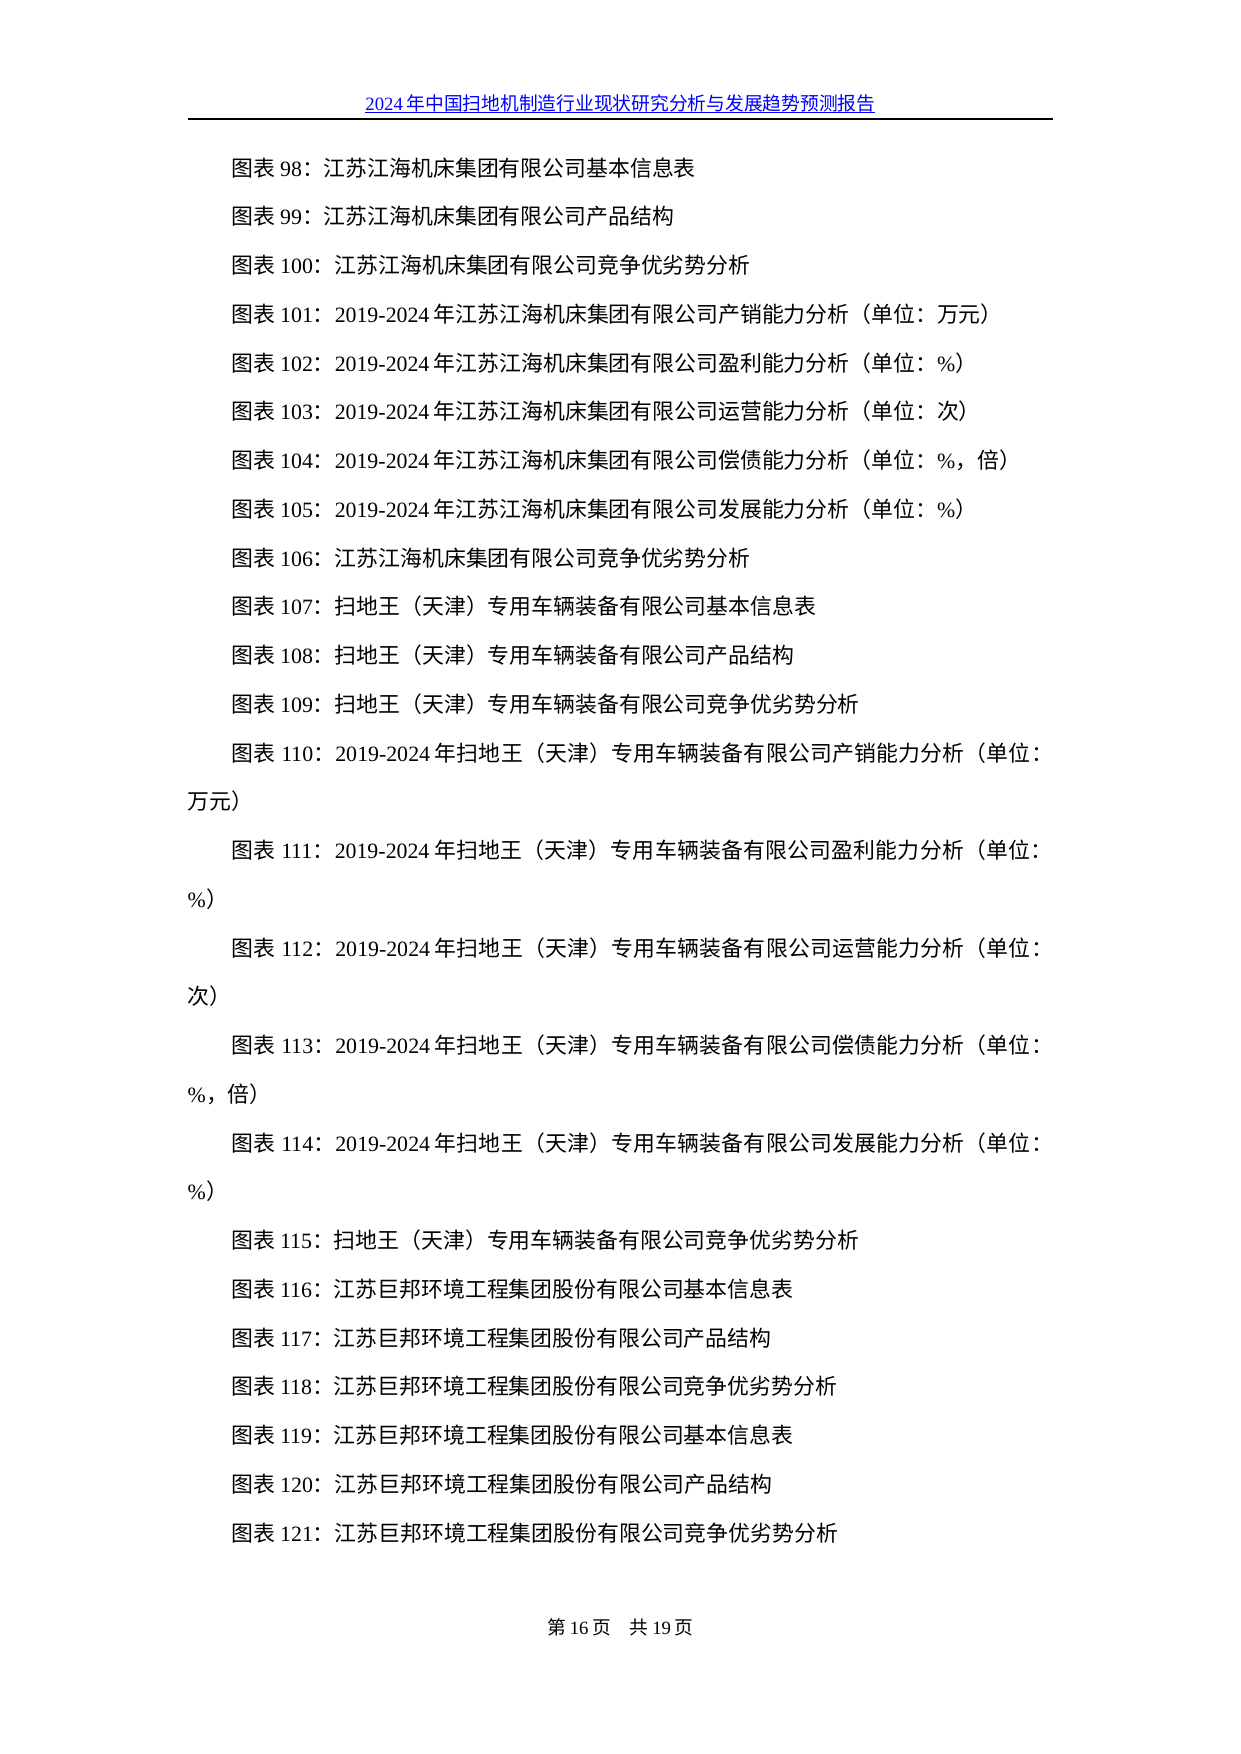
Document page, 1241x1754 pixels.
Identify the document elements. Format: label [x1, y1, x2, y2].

text [187, 150, 1053, 1548]
